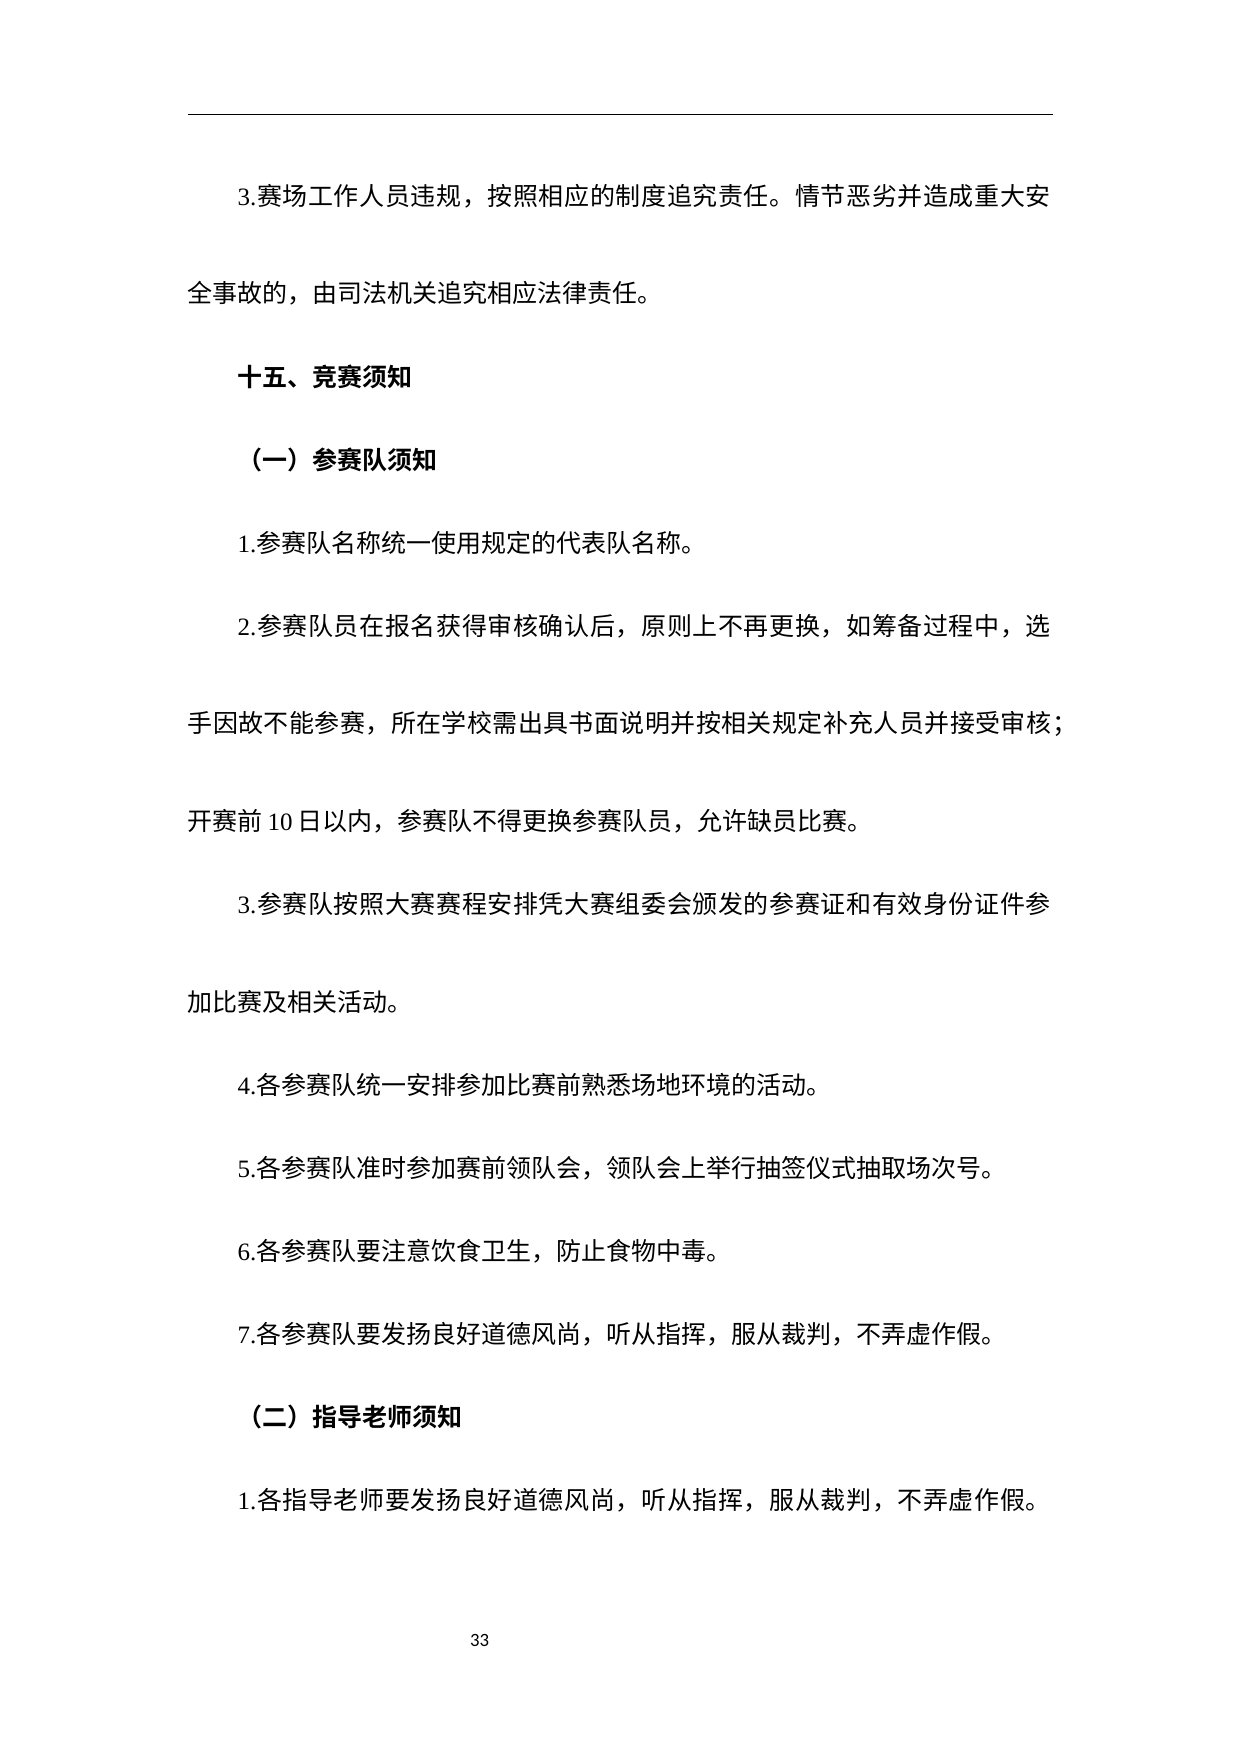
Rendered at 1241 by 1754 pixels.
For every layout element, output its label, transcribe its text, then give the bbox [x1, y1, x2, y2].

text 2.参赛队员在报名获得审核确认后，原则上不再更换，如筹备过程中，选手因故不能参赛，所在学校需出具书面说明并按相关规定补充人员并接受审核；开赛前10日以内，参赛队不得更换参赛队员，允许缺员比赛。 [187, 592, 1053, 852]
text 6.各参赛队要注意饮食卫生，防止食物中毒。 [187, 1217, 1053, 1282]
text （一）参赛队须知 [187, 426, 1053, 491]
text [187, 1466, 1053, 1531]
text 7.各参赛队要发扬良好道德风尚，听从指挥，服从裁判，不弄虚作假。 [187, 1300, 1053, 1365]
text （二）指导老师须知 [187, 1383, 1053, 1448]
text 5.各参赛队准时参加赛前领队会，领队会上举行抽签仪式抽取场次号。 [187, 1134, 1053, 1199]
text 3.参赛队按照大赛赛程安排凭大赛组委会颁发的参赛证和有效身份证件参加比赛及相关活动。 [187, 870, 1053, 1033]
text 十五、竞赛须知 [187, 343, 1053, 408]
text 4.各参赛队统一安排参加比赛前熟悉场地环境的活动。 [187, 1051, 1053, 1116]
text 1.参赛队名称统一使用规定的代表队名称。 [187, 509, 1053, 574]
text 3.赛场工作人员违规，按照相应的制度追究责任。情节恶劣并造成重大安全事故的，由司法机关追究相应法律责任。 [187, 162, 1053, 324]
